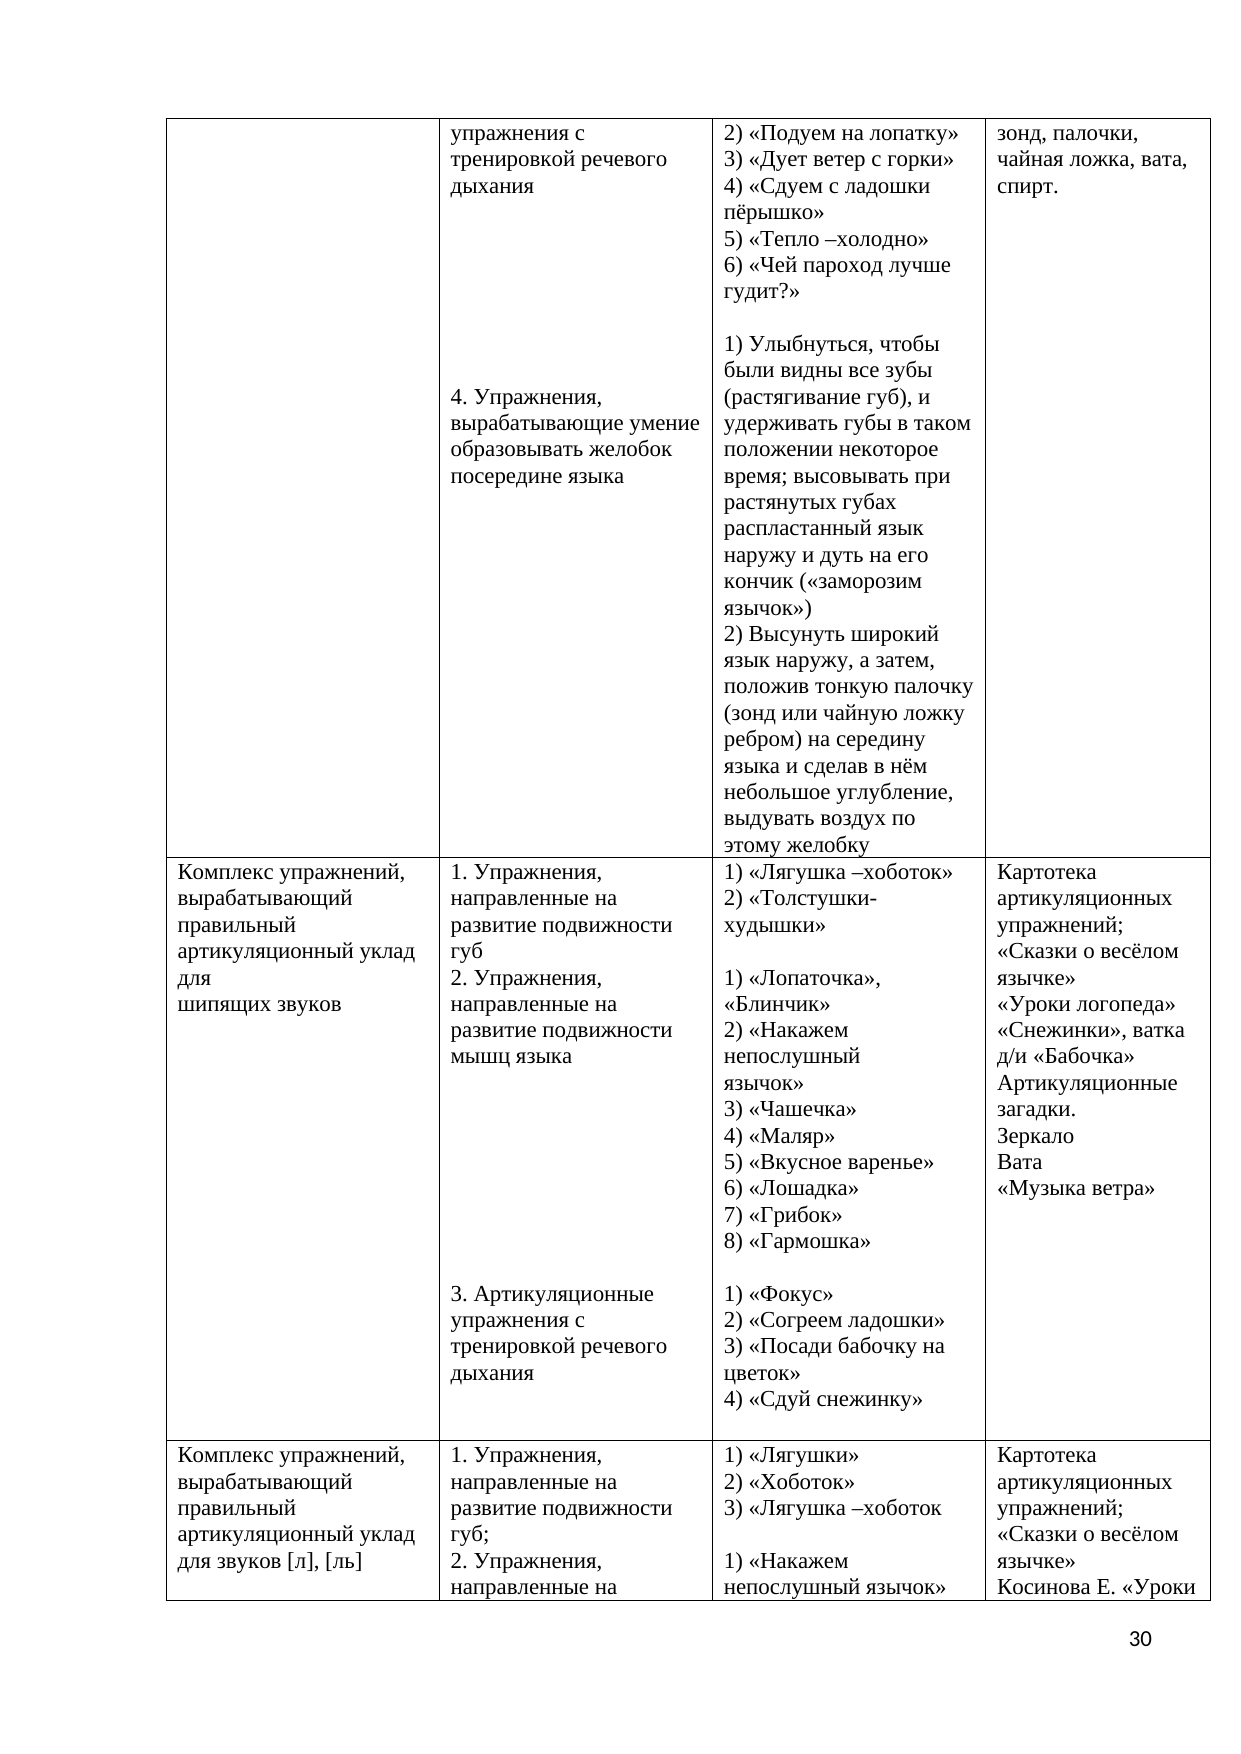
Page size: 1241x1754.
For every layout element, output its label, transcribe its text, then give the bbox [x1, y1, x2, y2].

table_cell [986, 1441, 1210, 1599]
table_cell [713, 1441, 985, 1599]
table_cell Комплекс упражнений, вырабатывающий правильный артикуляционный уклад для шипящих звуков [167, 858, 439, 1440]
table_cell Картотека артикуляционных упражнений; «Сказки о весёлом язычке» «Уроки логопеда» «Снежинки», ватка д/и «Бабочка» Артикуляционные загадки. Зеркало Вата «Музыка ветра» [986, 858, 1210, 1440]
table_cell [167, 1441, 439, 1599]
table_cell 1. Упражнения, направленные на развитие подвижности губ 2. Упражнения, направленные на развитие подвижности мышц языка 3. Артикуляционные упражнения с тренировкой речевого дыхания [440, 858, 712, 1440]
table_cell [986, 119, 1210, 857]
table_cell 1) «Лягушка –хоботок» 2) «Толстушки-худышки» 1) «Лопаточка», «Блинчик» 2) «Накажем непослушный язычок» 3) «Чашечка» 4) «Маляр» 5) «Вкусное варенье» 6) «Лошадка» 7) «Грибок» 8) «Гармошка» 1) «Фокус» 2) «Согреем ладошки» 3) «Посади бабочку на цветок» 4) «Сдуй снежинку» [713, 858, 985, 1440]
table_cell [440, 119, 712, 857]
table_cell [440, 1441, 712, 1599]
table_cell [713, 119, 985, 857]
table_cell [167, 119, 439, 857]
